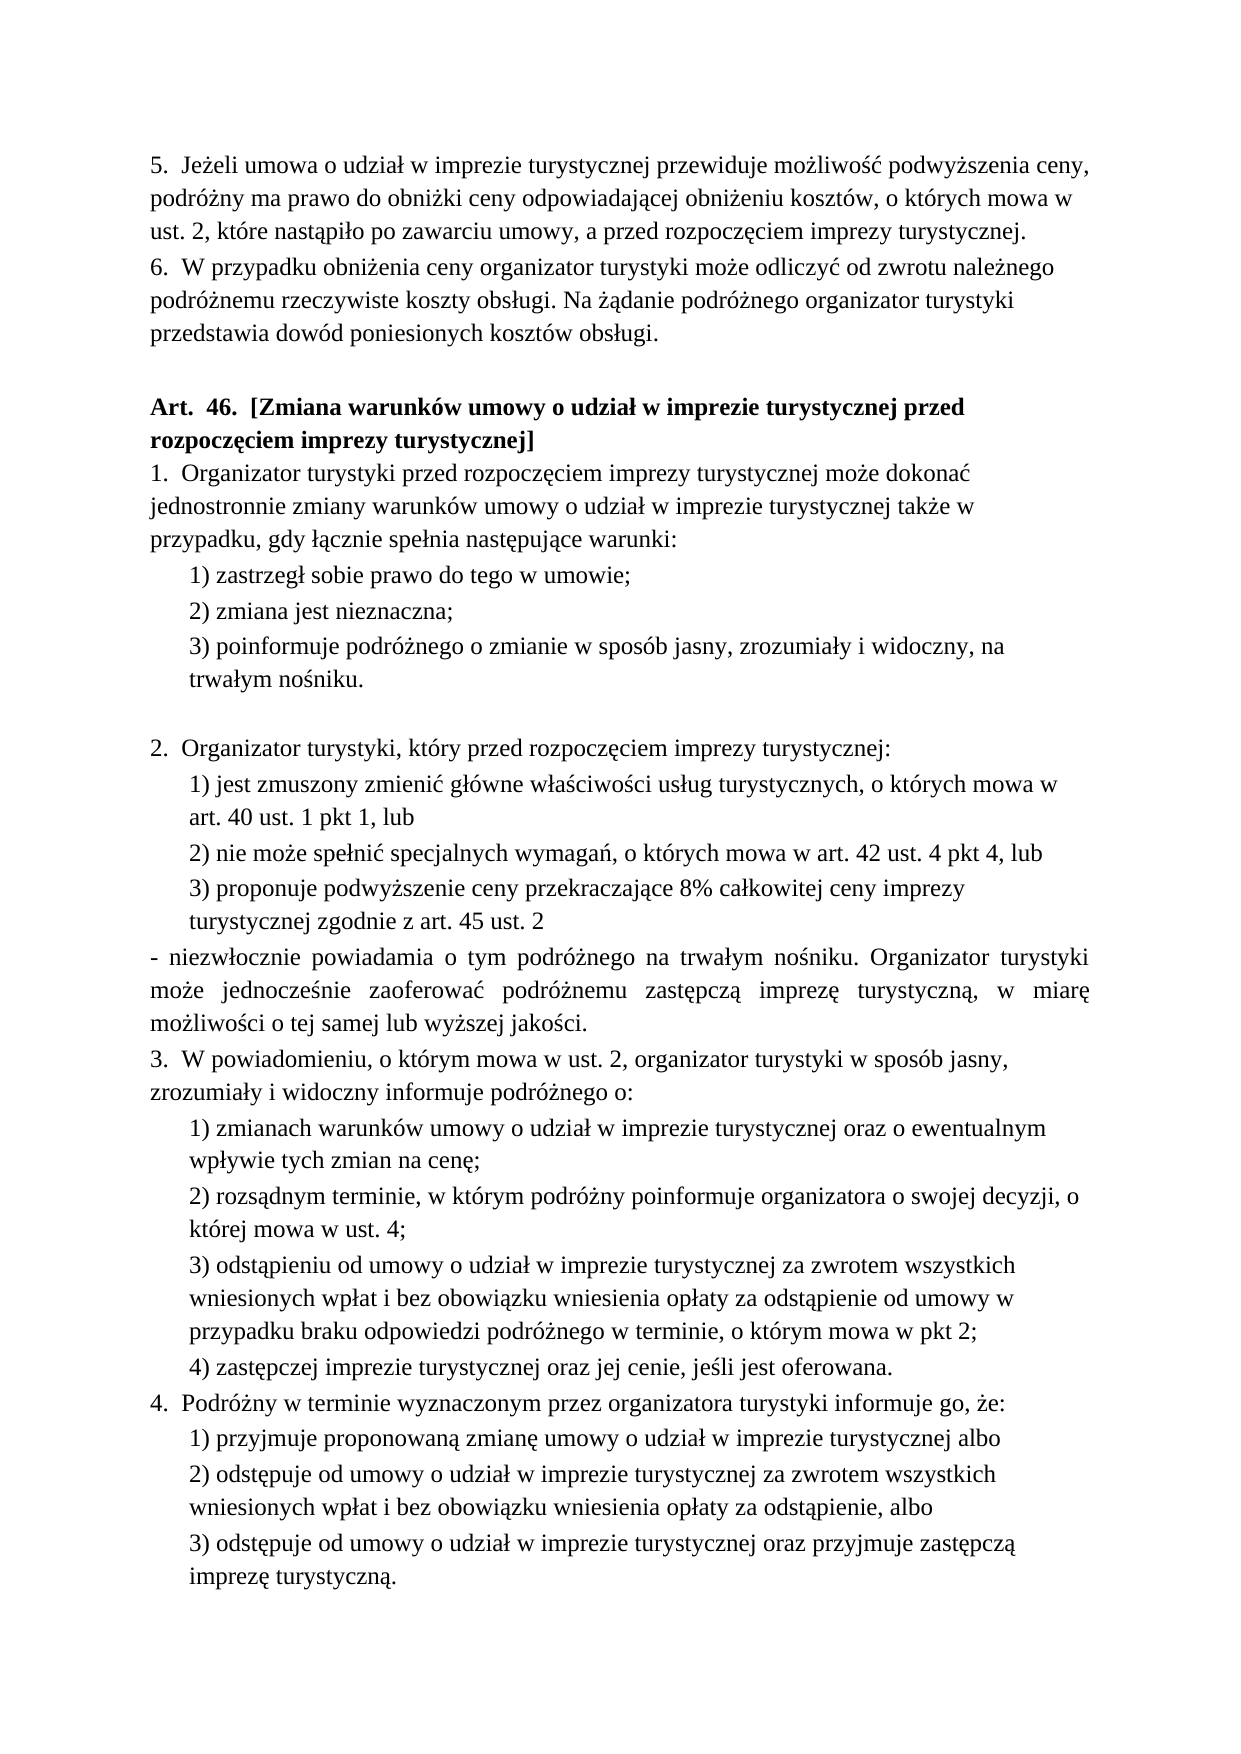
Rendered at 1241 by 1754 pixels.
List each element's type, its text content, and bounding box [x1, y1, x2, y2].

text 6. W przypadku obniżenia ceny organizator turystyki może odliczyć od zwrotu należnego podróżnemu rzeczywiste koszty obsługi. Na żądanie podróżnego organizator turystyki przedstawia dowód poniesionych kosztów obsługi. [150, 252, 1090, 347]
text Art. 46. [Zmiana warunków umowy o udział w imprezie turystycznej przed rozpoczęciem imprezy turystycznej] [150, 392, 1090, 454]
text 3) odstępuje od umowy o udział w imprezie turystycznej oraz przyjmuje zastępczą imprezę turystyczną. [189, 1528, 1090, 1589]
text 3) poinformuje podróżnego o zmianie w sposób jasny, zrozumiały i widoczny, na trwałym nośniku. [189, 631, 1090, 693]
text 3. W powiadomieniu, o którym mowa w ust. 2, organizator turystyki w sposób jasny, zrozumiały i widoczny informuje podróżnego o: [150, 1044, 1090, 1106]
text 1) jest zmuszony zmienić główne właściwości usług turystycznych, o których mowa w art. 40 ust. 1 pkt 1, lub [189, 769, 1090, 831]
text 2) nie może spełnić specjalnych wymagań, o których mowa w art. 42 ust. 4 pkt 4, lub [189, 838, 1090, 866]
text 1) zastrzegł sobie prawo do tego w umowie; [189, 560, 1090, 589]
text 1) zmianach warunków umowy o udział w imprezie turystycznej oraz o ewentualnym wpływie tych zmian na cenę; [189, 1113, 1090, 1174]
text - niezwłocznie powiadamia o tym podróżnego na trwałym nośniku. Organizator turystyki może jednocześnie zaoferować podróżnemu zastępczą imprezę turystyczną, w miarę możliwości o tej samej lub wyższej jakości. [150, 942, 1090, 1037]
text 5. Jeżeli umowa o udział w imprezie turystycznej przewiduje możliwość podwyższenia ceny, podróżny ma prawo do obniżki ceny odpowiadającej obniżeniu kosztów, o których mowa w ust. 2, które nastąpiło po zawarciu umowy, a przed rozpoczęciem imprezy turystycznej. [150, 150, 1090, 245]
text 2. Organizator turystyki, który przed rozpoczęciem imprezy turystycznej: [150, 733, 1090, 762]
text 2) rozsądnym terminie, w którym podróżny poinformuje organizatora o swojej decyzji, o której mowa w ust. 4; [189, 1181, 1090, 1243]
text 4. Podróżny w terminie wyznaczonym przez organizatora turystyki informuje go, że: [150, 1388, 1090, 1416]
text 1. Organizator turystyki przed rozpoczęciem imprezy turystycznej może dokonać jednostronnie zmiany warunków umowy o udział w imprezie turystycznej także w przypadku, gdy łącznie spełnia następujące warunki: [150, 458, 1090, 553]
text 2) odstępuje od umowy o udział w imprezie turystycznej za zwrotem wszystkich wniesionych wpłat i bez obowiązku wniesienia opłaty za odstąpienie, albo [189, 1459, 1090, 1521]
text 1) przyjmuje proponowaną zmianę umowy o udział w imprezie turystycznej albo [189, 1423, 1090, 1452]
text 3) proponuje podwyższenie ceny przekraczające 8% całkowitej ceny imprezy turystycznej zgodnie z art. 45 ust. 2 [189, 873, 1090, 935]
text 3) odstąpieniu od umowy o udział w imprezie turystycznej za zwrotem wszystkich wniesionych wpłat i bez obowiązku wniesienia opłaty za odstąpienie od umowy w przypadku braku odpowiedzi podróżnego w terminie, o którym mowa w pkt 2; [189, 1250, 1090, 1345]
text 4) zastępczej imprezie turystycznej oraz jej cenie, jeśli jest oferowana. [189, 1352, 1090, 1381]
text 2) zmiana jest nieznaczna; [189, 596, 1090, 624]
